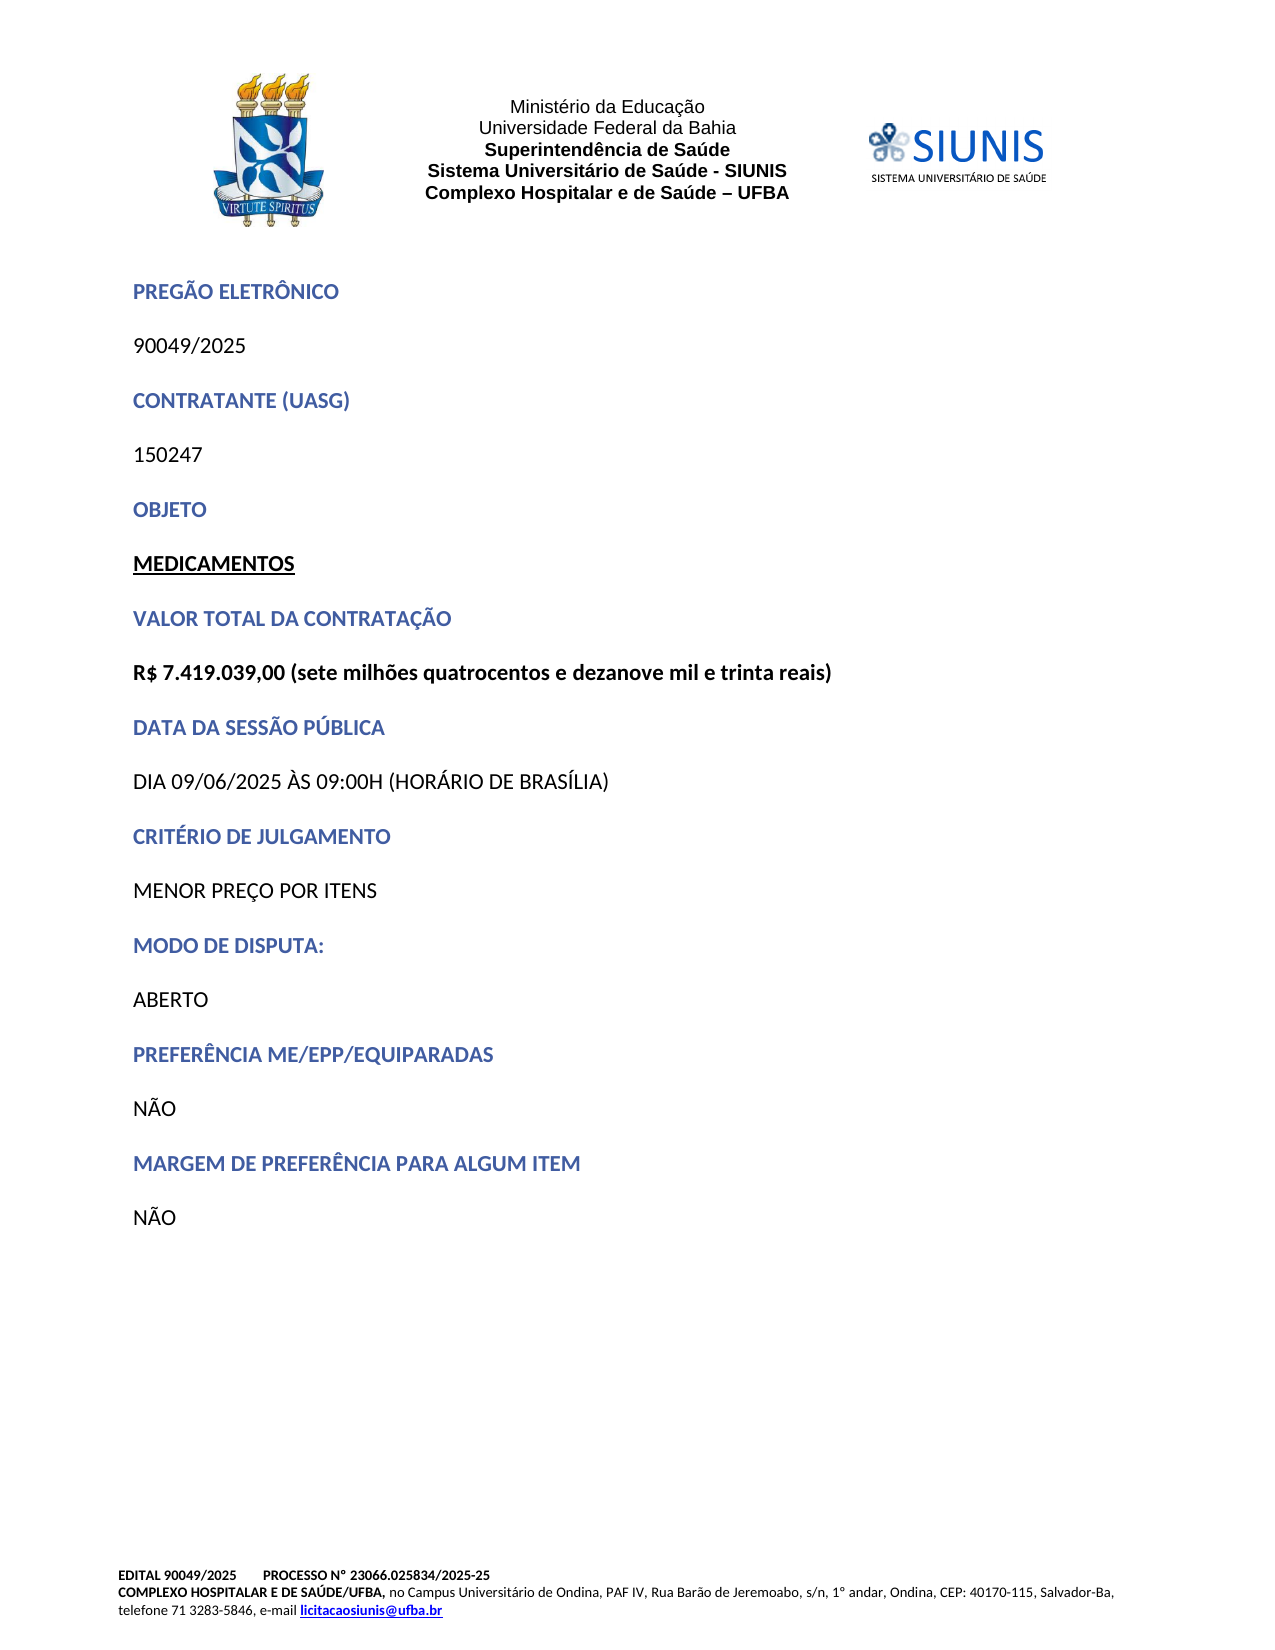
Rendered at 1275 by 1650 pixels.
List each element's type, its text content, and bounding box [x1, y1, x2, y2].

text NÃO [133, 1203, 1157, 1231]
text CONTRATANTE (UASG) [133, 386, 1157, 414]
text DATA DA SESSÃO PÚBLICA [133, 713, 1157, 741]
text NÃO [133, 1094, 1157, 1122]
text 150247 [133, 440, 1157, 468]
text Modo de disputa: [133, 931, 1157, 959]
text ABERTO [133, 985, 1157, 1013]
text 90049/2025 [133, 331, 1157, 359]
picture [866, 117, 1052, 191]
text MEDICAMENTOS [133, 549, 1157, 577]
text Critério de Julgamento [133, 822, 1157, 850]
picture [213, 73, 324, 227]
text VALOR TOTAL DA CONTRATAÇÃO [133, 604, 1157, 632]
text DIA 09/06/2025 ÀS 09:00H (HORÁRIO DE BRASÍLIA) [133, 767, 1157, 795]
text MARGEM DE PREFERÊNCIA PARA ALGUM ITEM [133, 1149, 1157, 1177]
text OBJETO [133, 495, 1157, 523]
text MENOR PREÇO POR ITENS [133, 876, 1157, 904]
text PREFERÊNCIA ME/EPP/EQUIPARADAS [133, 1040, 1157, 1068]
text PREGÃO ELETRÔNICO [133, 277, 1157, 305]
text R$ 7.419.039,00 (sete milhões quatrocentos e dezanove mil e trinta reais) [133, 658, 1157, 686]
